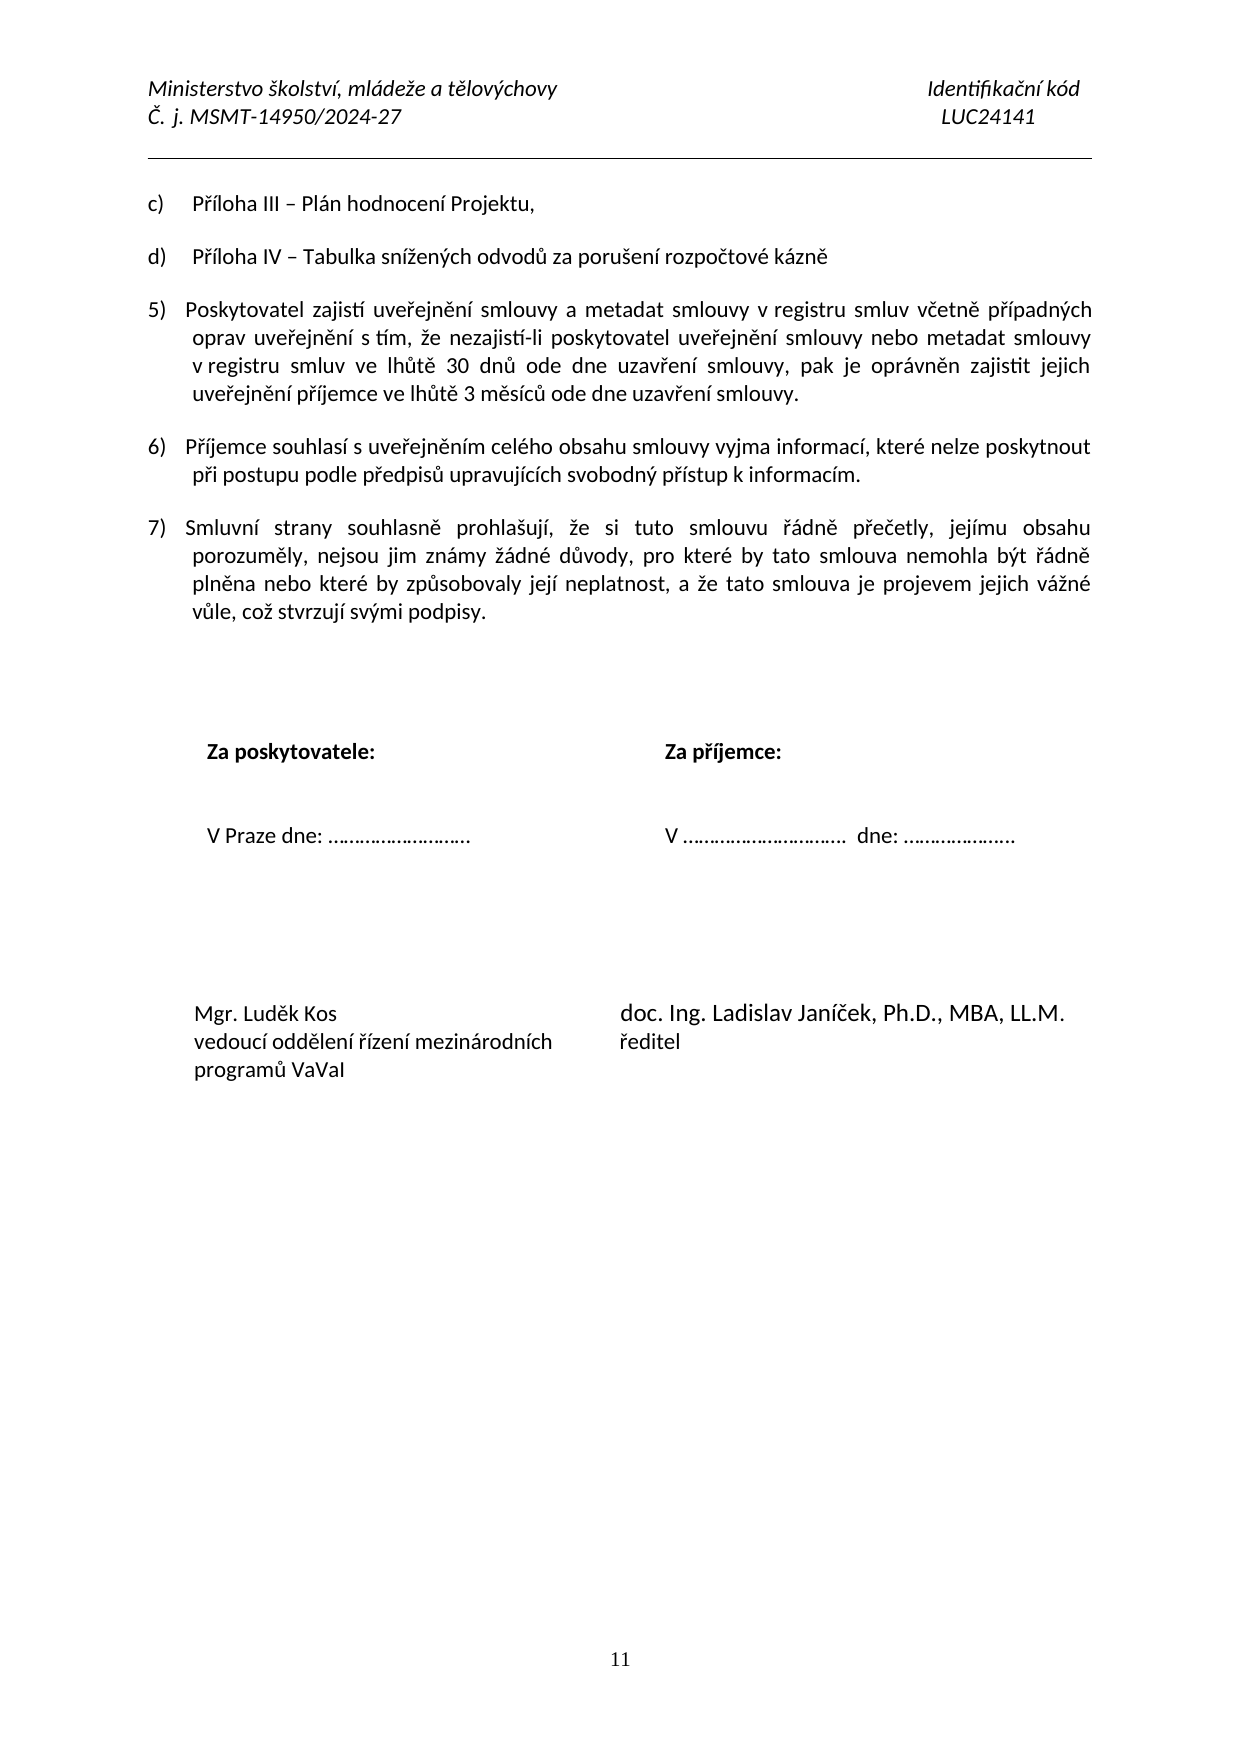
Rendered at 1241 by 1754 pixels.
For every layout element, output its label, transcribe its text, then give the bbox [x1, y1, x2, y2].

text vedoucí oddělení řízení mezinárodních ředitel [148, 1027, 1092, 1055]
text Mgr. Luděk Kos doc. Ing. Ladislav Janíček, Ph.D., MBA, LL.M. [148, 997, 1092, 1027]
list Příjemce souhlasí s uveřejněním celého obsahu smlouvy vyjma informací, které nelze poskytnout při postupu podle předpisů upravujících svobodný přístup k informacím. [148, 432, 1092, 488]
text programů VaVaI [148, 1055, 1092, 1083]
list Smluvní strany souhlasně prohlašují, že si tuto smlouvu řádně přečetly, jejímu obsahu porozuměly, nejsou jim známy žádné důvody, pro které by tato smlouva nemohla být řádně plněna nebo které by způsobovaly její neplatnost, a že tato smlouva je projevem jejich vážné vůle, což stvrzují svými podpisy. [148, 513, 1092, 625]
list Poskytovatel zajistí uveřejnění smlouvy a metadat smlouvy v registru smluv včetně případných oprav uveřejnění s tím, že nezajistí-li poskytovatel uveřejnění smlouvy nebo metadat smlouvy v registru smluv ve lhůtě 30 dnů ode dne uzavření smlouvy, pak je oprávněn zajistit jejich uveřejnění příjemce ve lhůtě 3 měsíců ode dne uzavření smlouvy. [148, 295, 1092, 407]
text c) Příloha III – Plán hodnocení Projektu, [148, 189, 1092, 217]
text V Praze dne: ……………………… V …………………………. dne: ………………... [148, 821, 1092, 849]
text Za poskytovatele: Za příjemce: [148, 737, 1092, 793]
text d) Příloha IV – Tabulka snížených odvodů za porušení rozpočtové kázně [148, 242, 1092, 270]
